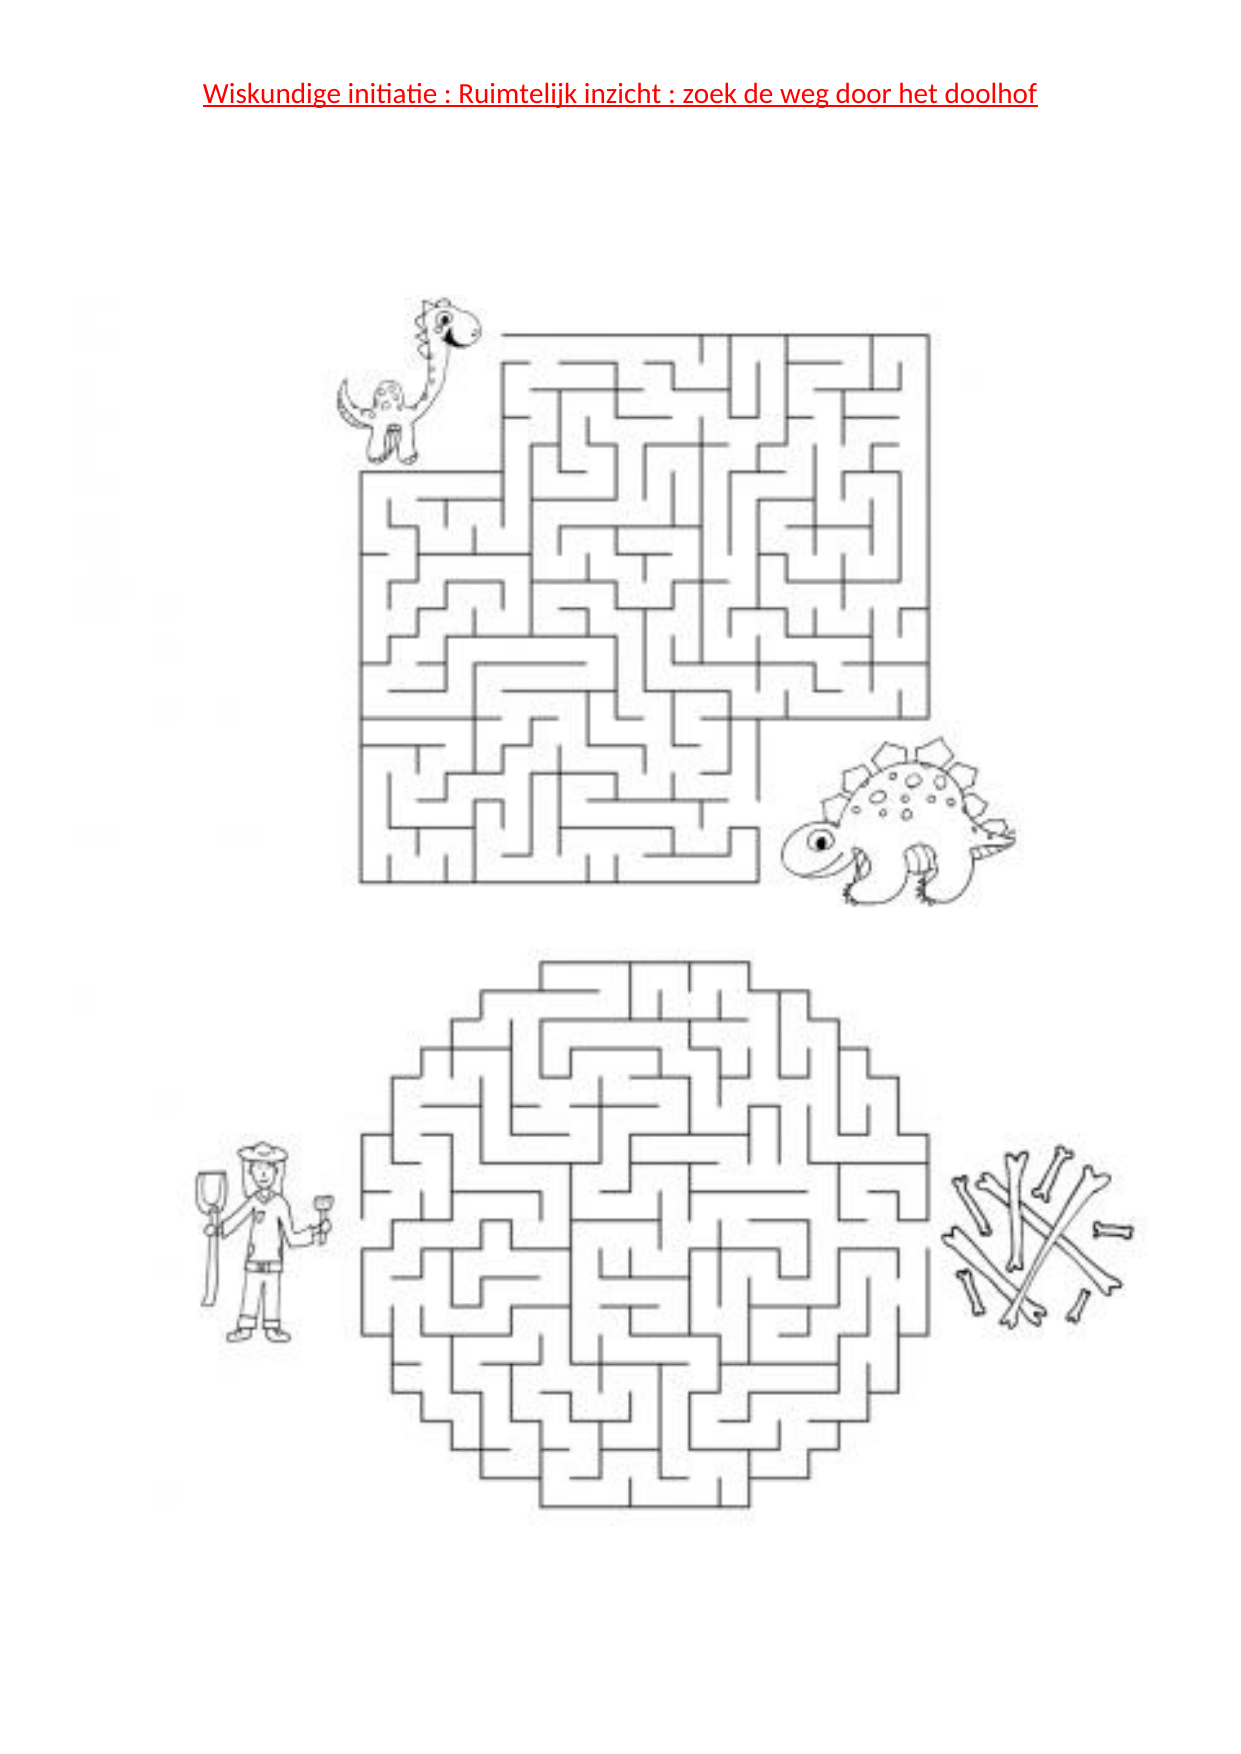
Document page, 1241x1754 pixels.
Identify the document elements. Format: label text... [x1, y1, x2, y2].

picture [75, 295, 1209, 1533]
text Wiskundige initiatie : Ruimtelijk inzicht : zoek de weg door het doolhof [75, 75, 1165, 111]
